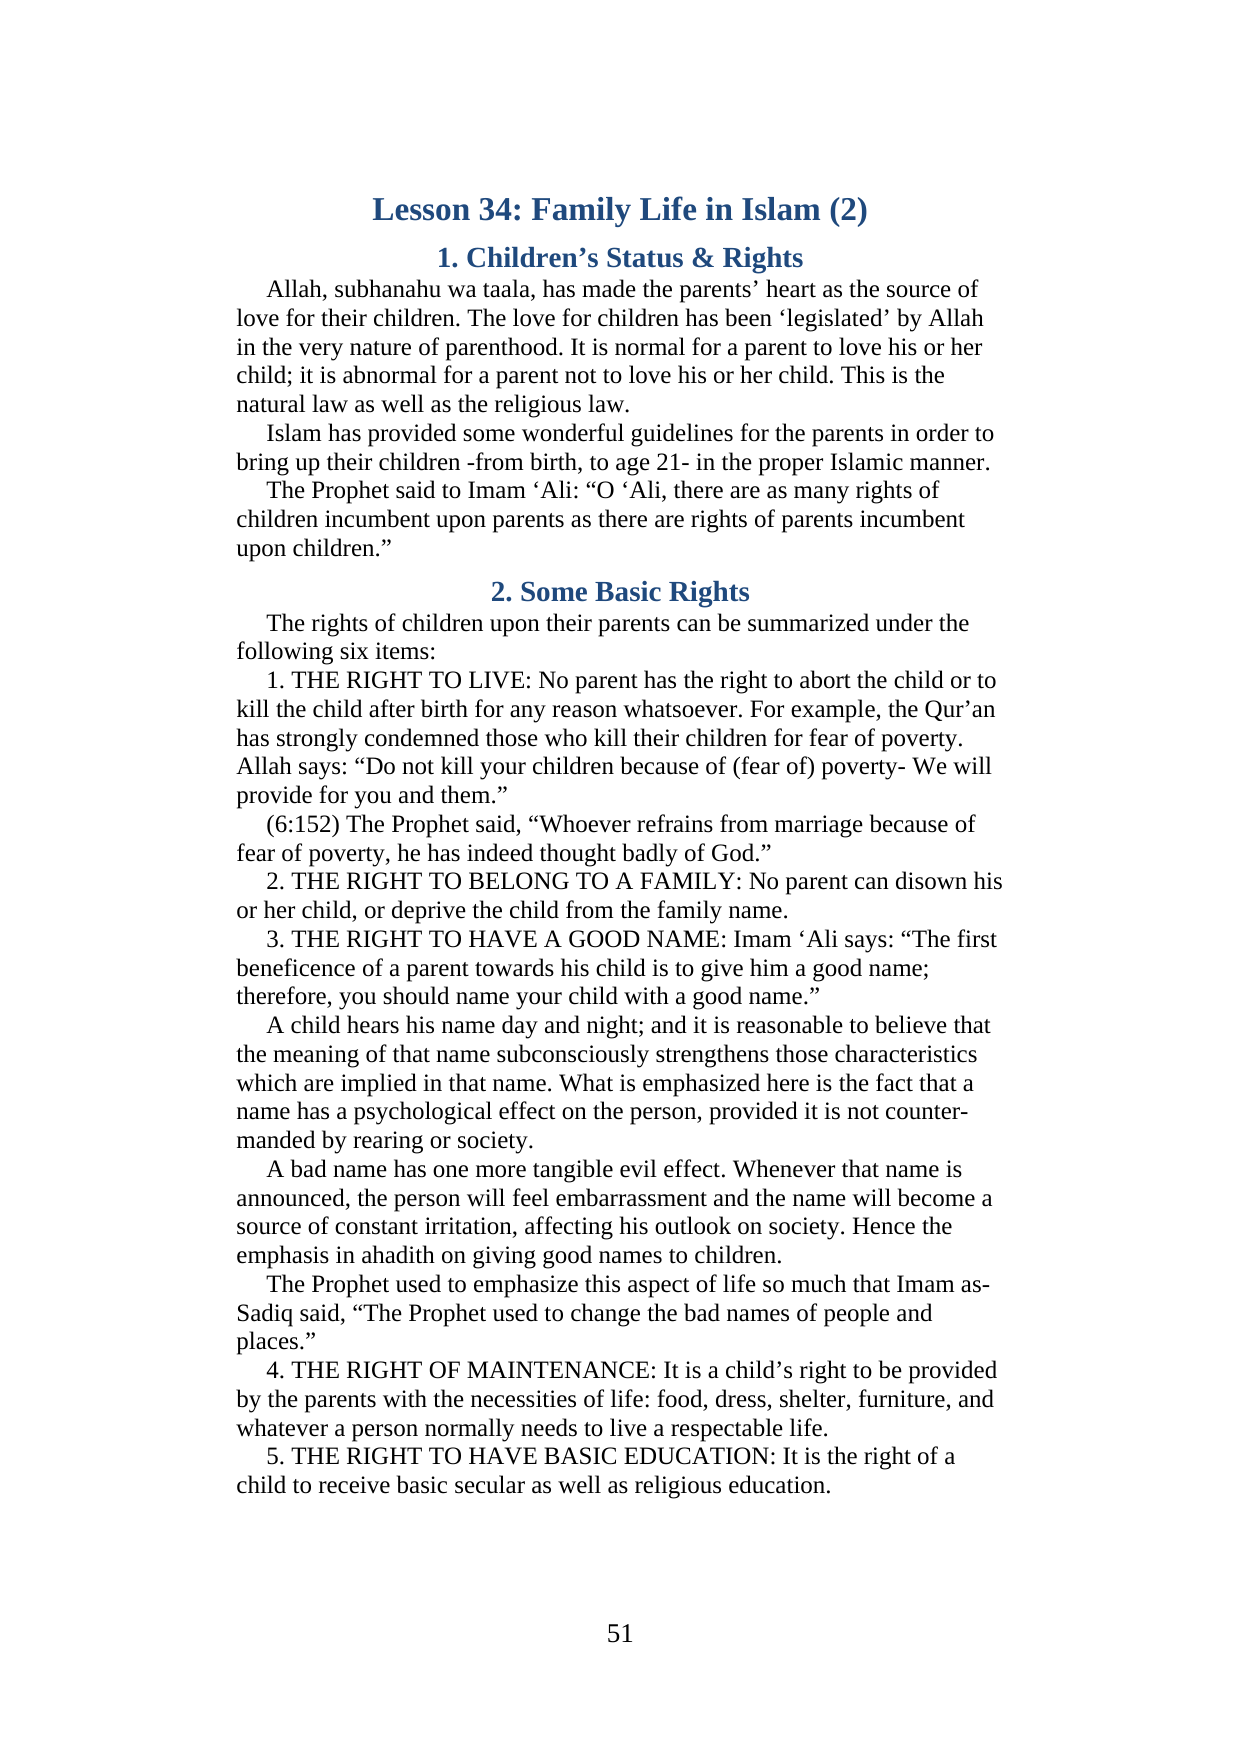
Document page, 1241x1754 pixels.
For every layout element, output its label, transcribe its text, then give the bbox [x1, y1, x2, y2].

subtitle Lesson 34: Family Life in Islam (2) [236, 190, 1004, 228]
text A bad name has one more tangible evil effect. Whenever that name is announced, the person will feel embarrassment and the name will become a source of constant irritation, affecting his outlook on society. Hence the emphasis in ahadith on giving good names to children. [236, 1154, 1004, 1269]
text The Prophet used to emphasize this aspect of life so much that Imam as-Sadiq said, “The Prophet used to change the bad names of people and places.” [236, 1269, 1004, 1355]
text Islam has provided some wonderful guidelines for the parents in order to bring up their children -from birth, to age 21- in the proper Islamic manner. [236, 418, 1004, 475]
text (6:152) The Prophet said, “Whoever refrains from marriage because of fear of poverty, he has indeed thought badly of God.” [236, 809, 1004, 866]
text A child hears his name day and night; and it is reasonable to believe that the meaning of that name subconsciously strengthens those characteristics which are implied in that name. What is emphasized here is the fact that a name has a psychological effect on the person, provided it is not counter-manded by rearing or society. [236, 1010, 1004, 1154]
text 3. THE RIGHT TO HAVE A GOOD NAME: Imam ‘Ali says: “The first beneficence of a parent towards his child is to give him a good name; therefore, you should name your child with a good name.” [236, 924, 1004, 1010]
text The Prophet said to Imam ‘Ali: “O ‘Ali, there are as many rights of children incumbent upon parents as there are rights of parents incumbent upon children.” [236, 475, 1004, 562]
text 4. THE RIGHT OF MAINTENANCE: It is a child’s right to be provided by the parents with the necessities of life: food, dress, shelter, furniture, and whatever a person normally needs to live a respectable life. [236, 1355, 1004, 1441]
text The rights of children upon their parents can be summarized under the following six items: [236, 608, 1004, 665]
text 2. THE RIGHT TO BELONG TO A FAMILY: No parent can disown his or her child, or deprive the child from the family name. [236, 866, 1004, 924]
text 5. THE RIGHT TO HAVE BASIC EDUCATION: It is the right of a child to receive basic secular as well as religious education. [236, 1441, 1004, 1499]
text 1. THE RIGHT TO LIVE: No parent has the right to abort the child or to kill the child after birth for any reason whatsoever. For example, the Qur’an has strongly condemned those who kill their children for fear of poverty. Allah says: “Do not kill your children because of (fear of) poverty- We will provide for you and them.” [236, 665, 1004, 809]
text Allah, subhanahu wa taala, has made the parents’ heart as the source of love for their children. The love for children has been ‘legislated’ by Allah in the very nature of parenthood. It is normal for a parent to love his or her child; it is abnormal for a parent not to love his or her child. This is the natural law as well as the religious law. [236, 274, 1004, 418]
subtitle 1. Children’s Status & Rights [236, 241, 1004, 274]
subtitle 2. Some Basic Rights [236, 574, 1004, 608]
